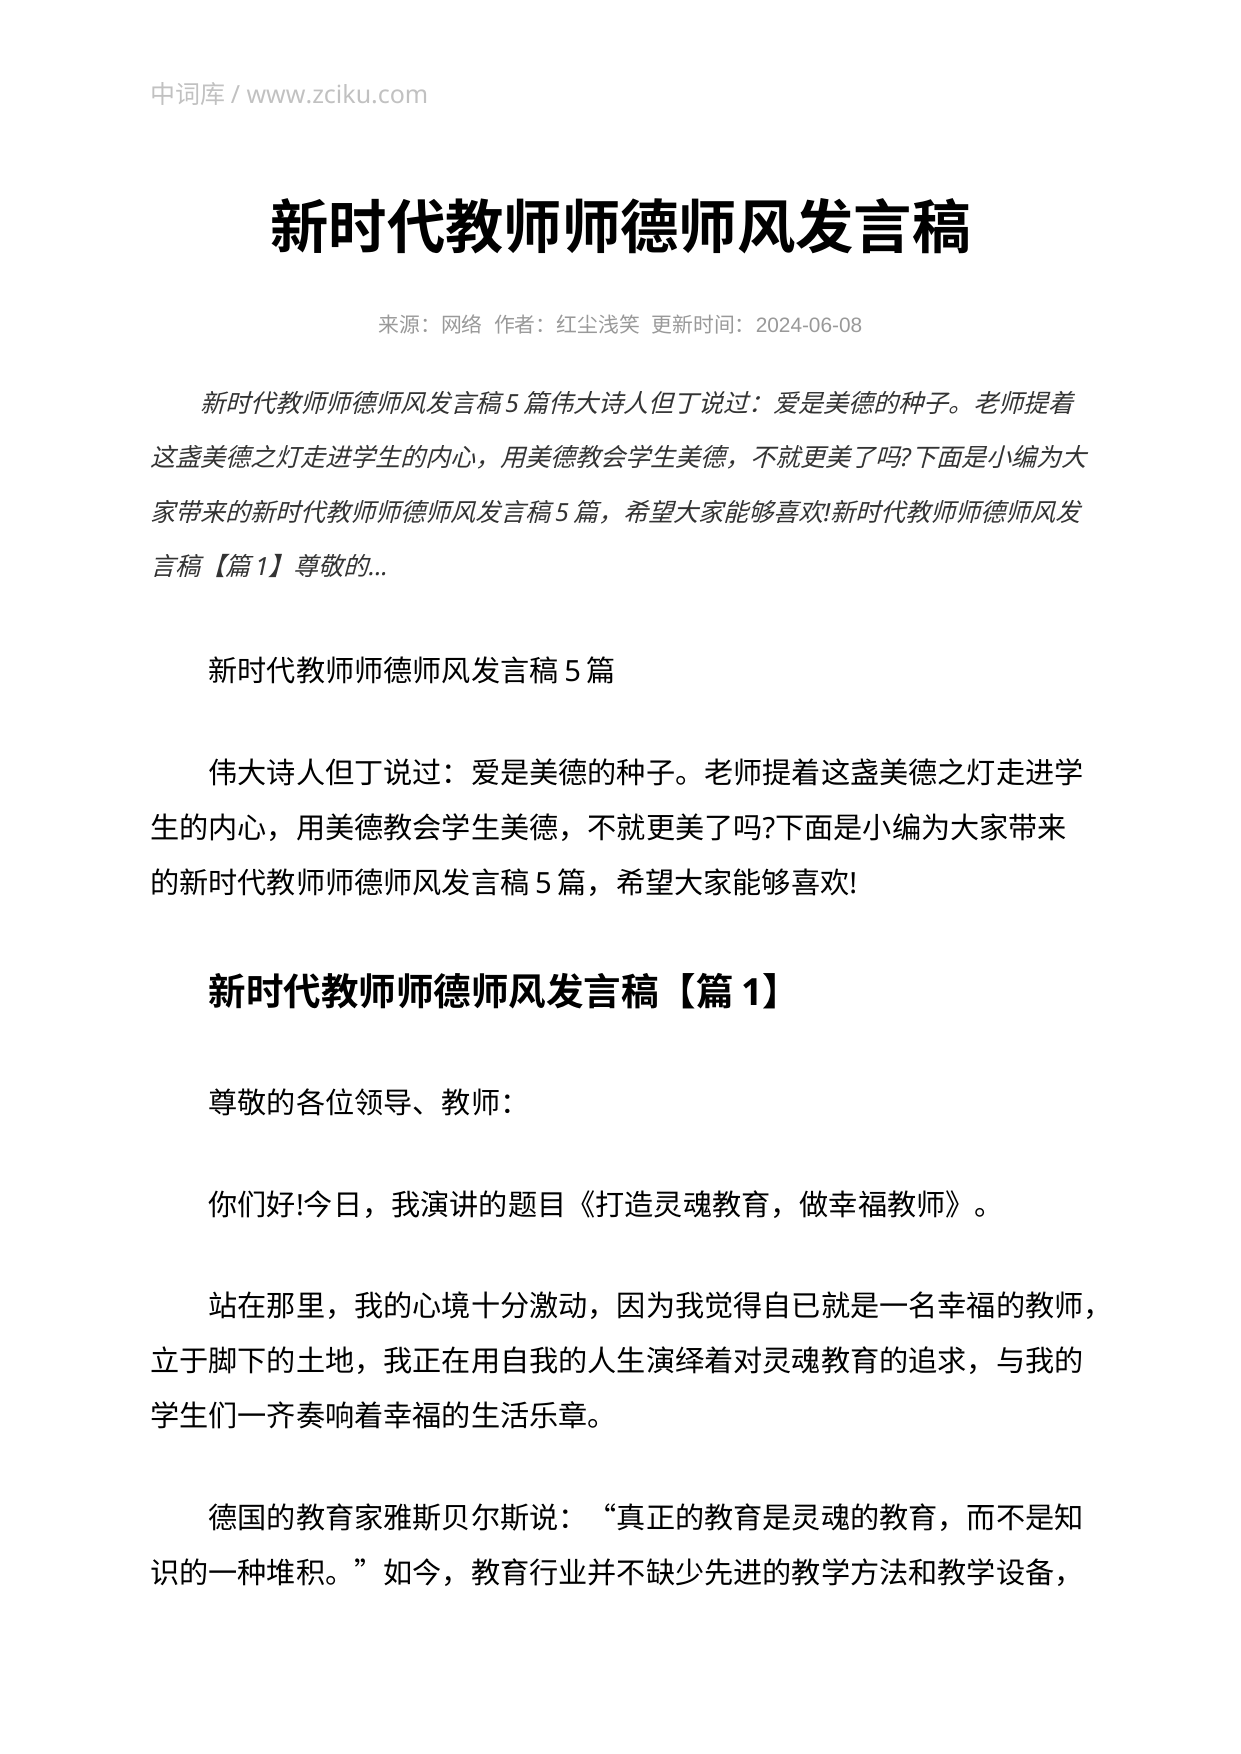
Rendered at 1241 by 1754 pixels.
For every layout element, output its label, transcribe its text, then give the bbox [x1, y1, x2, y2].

text 尊敬的各位领导、教师： [150, 1079, 1090, 1122]
text 伟大诗人但丁说过：爱是美德的种子。老师提着这盏美德之灯走进学生的内心，用美德教会学生美德，不就更美了吗?下面是小编为大家带来的新时代教师师德师风发言稿5篇，希望大家能够喜欢! [150, 750, 1090, 902]
text 站在那里，我的心境十分激动，因为我觉得自已就是一名幸福的教师，立于脚下的土地，我正在用自我的人生演绎着对灵魂教育的追求，与我的学生们一齐奏响着幸福的生活乐章。 [150, 1283, 1090, 1435]
subtitle 新时代教师师德师风发言稿 [150, 181, 1090, 266]
text 新时代教师师德师风发言稿【篇1】 [150, 962, 1090, 1016]
text 新时代教师师德师风发言稿5篇 [150, 648, 1090, 690]
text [150, 1494, 1090, 1592]
text 来源：网络 作者：红尘浅笑 更新时间：2024-06-08 [150, 313, 1090, 337]
text 新时代教师师德师风发言稿5篇伟大诗人但丁说过：爱是美德的种子。老师提着这盏美德之灯走进学生的内心，用美德教会学生美德，不就更美了吗?下面是小编为大家带来的新时代教师师德师风发言稿5篇，希望大家能够喜欢!新时代教师师德师风发言稿【篇1】尊敬的... [150, 383, 1090, 583]
text 你们好!今日，我演讲的题目《打造灵魂教育，做幸福教师》。 [150, 1181, 1090, 1223]
